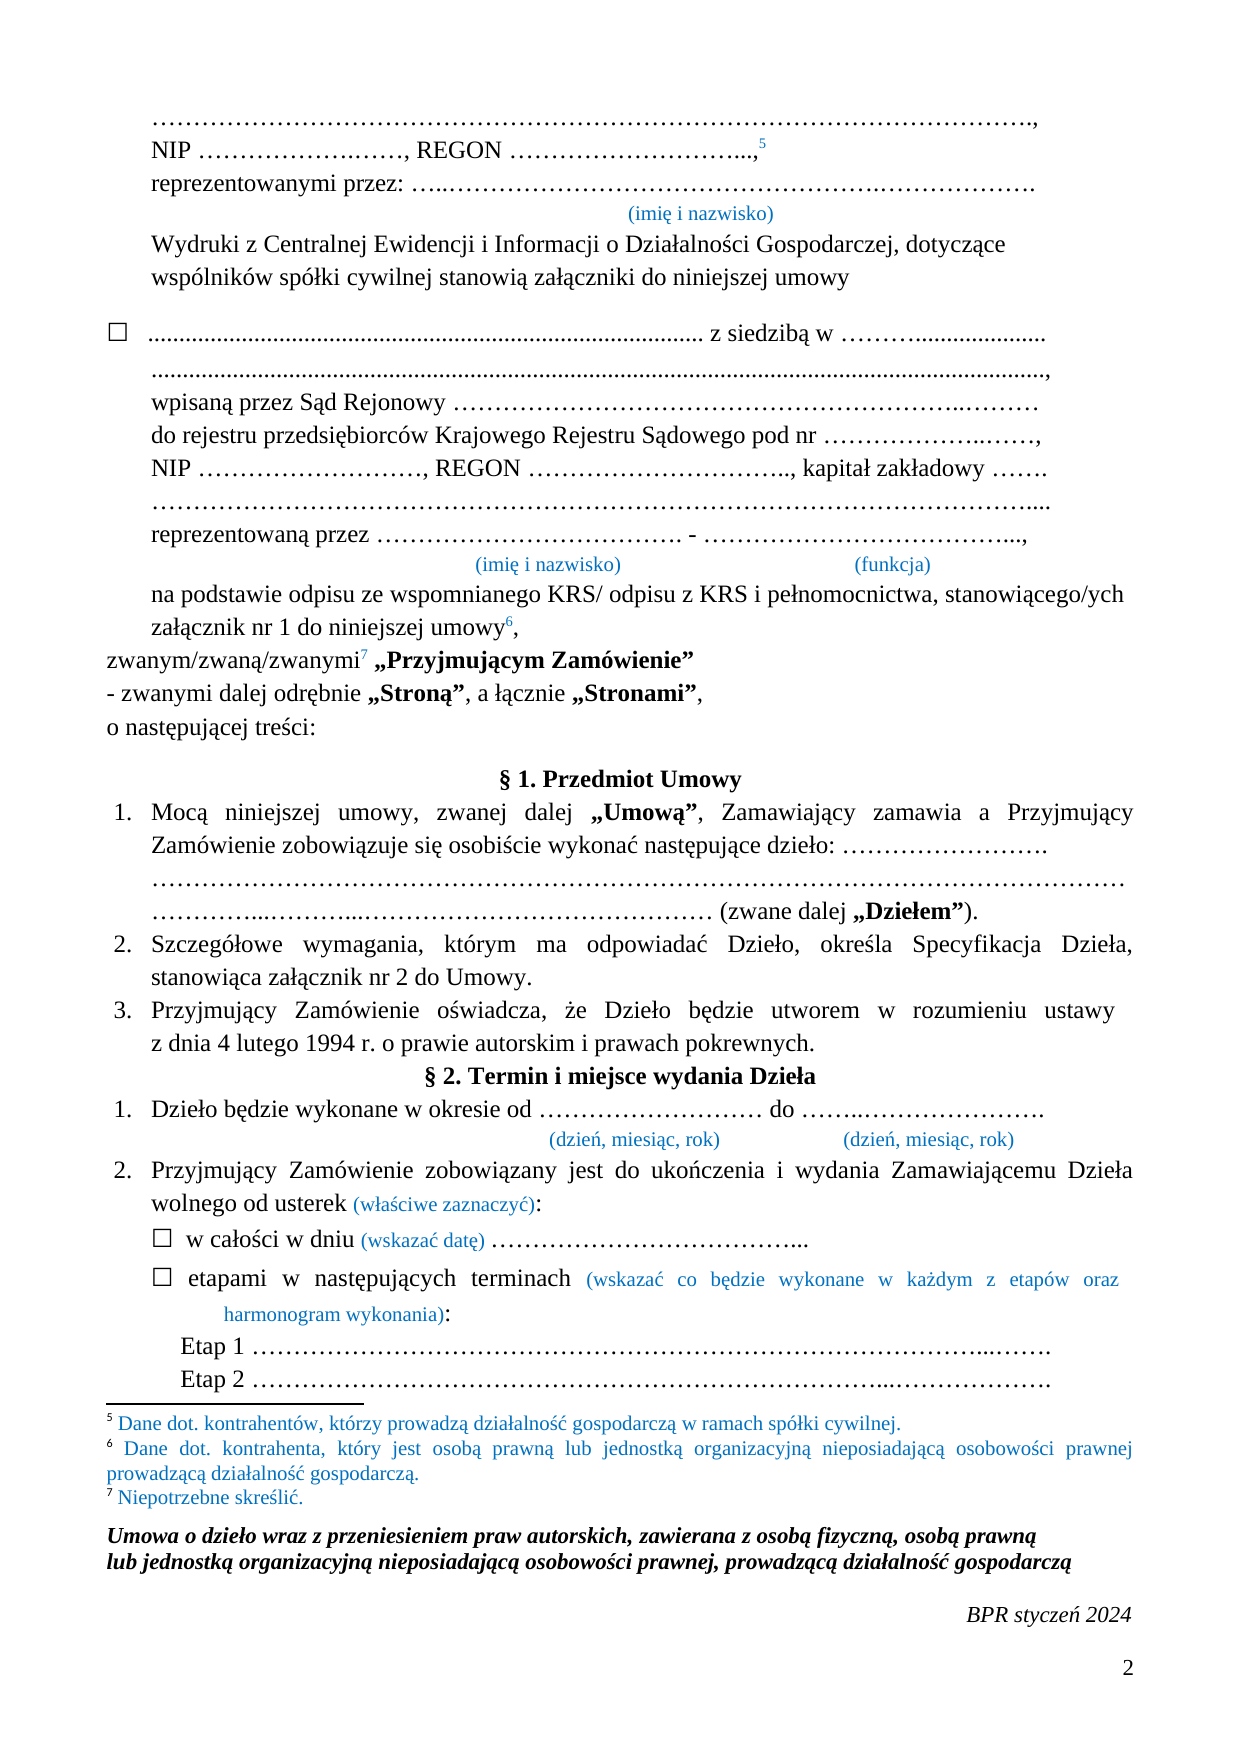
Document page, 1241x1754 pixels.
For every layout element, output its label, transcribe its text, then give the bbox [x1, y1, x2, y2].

text Wydruki z Centralnej Ewidencji i Informacji o Działalności Gospodarczej, dotyczące wspólników spółki cywilnej stanowią załączniki do niniejszej umowy [151, 229, 1134, 291]
list Przyjmujący Zamówienie zobowiązany jest do ukończenia i wydania Zamawiającemu Dzieła wolnego od usterek (właściwe zaznaczyć): [113, 1155, 1134, 1216]
text (dzień, miesiąc, rok) (dzień, miesiąc, rok) [549, 1127, 1134, 1151]
text - zwanymi dalej odrębnie „Stroną”, a łącznie „Stronami”, [106, 678, 1134, 707]
text (imię i nazwisko) [151, 201, 1134, 225]
list reprezentowanymi przez: …..…………………………………………….………………. [151, 168, 1134, 197]
text NIP ………………………, REGON ………………………….., kapitał zakładowy ……. …………………………………………………………………………………………….... [151, 453, 1134, 514]
text o następującej treści: [106, 712, 1134, 740]
text …………………………………………………………………………………………………………………...………...…………………………………… (zwane dalej „Dziełem”). [151, 863, 1134, 925]
list ……………………………………………………………………………………………., [151, 102, 1134, 131]
list Mocą niniejszej umowy, zwanej dalej „Umową”, Zamawiający zamawia a Przyjmujący Zamówienie zobowiązuje się osobiście wykonać następujące dzieło: ……………………. [113, 797, 1134, 859]
text zwanym/zwaną/zwanymi „Przyjmującym Zamówienie” [106, 646, 1134, 674]
list Dzieło będzie wykonane w okresie od ……………………… do ……..…………………. [113, 1094, 1134, 1123]
text reprezentowaną przez ………………………………. - ………………………………..., [151, 519, 1134, 548]
text § 1. Przedmiot Umowy [106, 764, 1134, 793]
text ..............................................................................................................................................., [151, 354, 1134, 382]
text na podstawie odpisu ze wspomnianego KRS/ odpisu z KRS i pełnomocnictwa, stanowiącego/ych załącznik nr 1 do niniejszej umowy, [151, 579, 1134, 641]
text w całości w dniu (wskazać datę) ………………………………... [151, 1221, 1134, 1255]
list Szczegółowe wymagania, którym ma odpowiadać Dzieło, określa Specyfikacja Dzieła, stanowiąca załącznik nr 2 do Umowy. [113, 929, 1134, 991]
text (imię i nazwisko) (funkcja) [446, 552, 1134, 576]
text etapami w następujących terminach (wskazać co będzie wykonane w każdym z etapów oraz harmonogram wykonania): [151, 1260, 1134, 1327]
text Etap 2 …………………………………………………………………...………………. [180, 1364, 1134, 1393]
list Przyjmujący Zamówienie oświadcza, że Dzieło będzie utworem w rozumieniu ustawy z dnia 4 lutego 1994 r. o prawie autorskim i prawach pokrewnych. [113, 995, 1134, 1057]
text ......................................................................................... z siedzibą w ………..................... [106, 314, 1134, 349]
text wpisaną przez Sąd Rejonowy ……………………………………………………..……… do rejestru przedsiębiorców Krajowego Rejestru Sądowego pod nr ………………..……, [151, 387, 1134, 448]
text Etap 1 ……………………………………………………………………………...……. [180, 1331, 1134, 1360]
text § 2. Termin i miejsce wydania Dzieła [106, 1061, 1134, 1090]
list NIP ……………….……, REGON ………………………..., [151, 135, 1134, 164]
